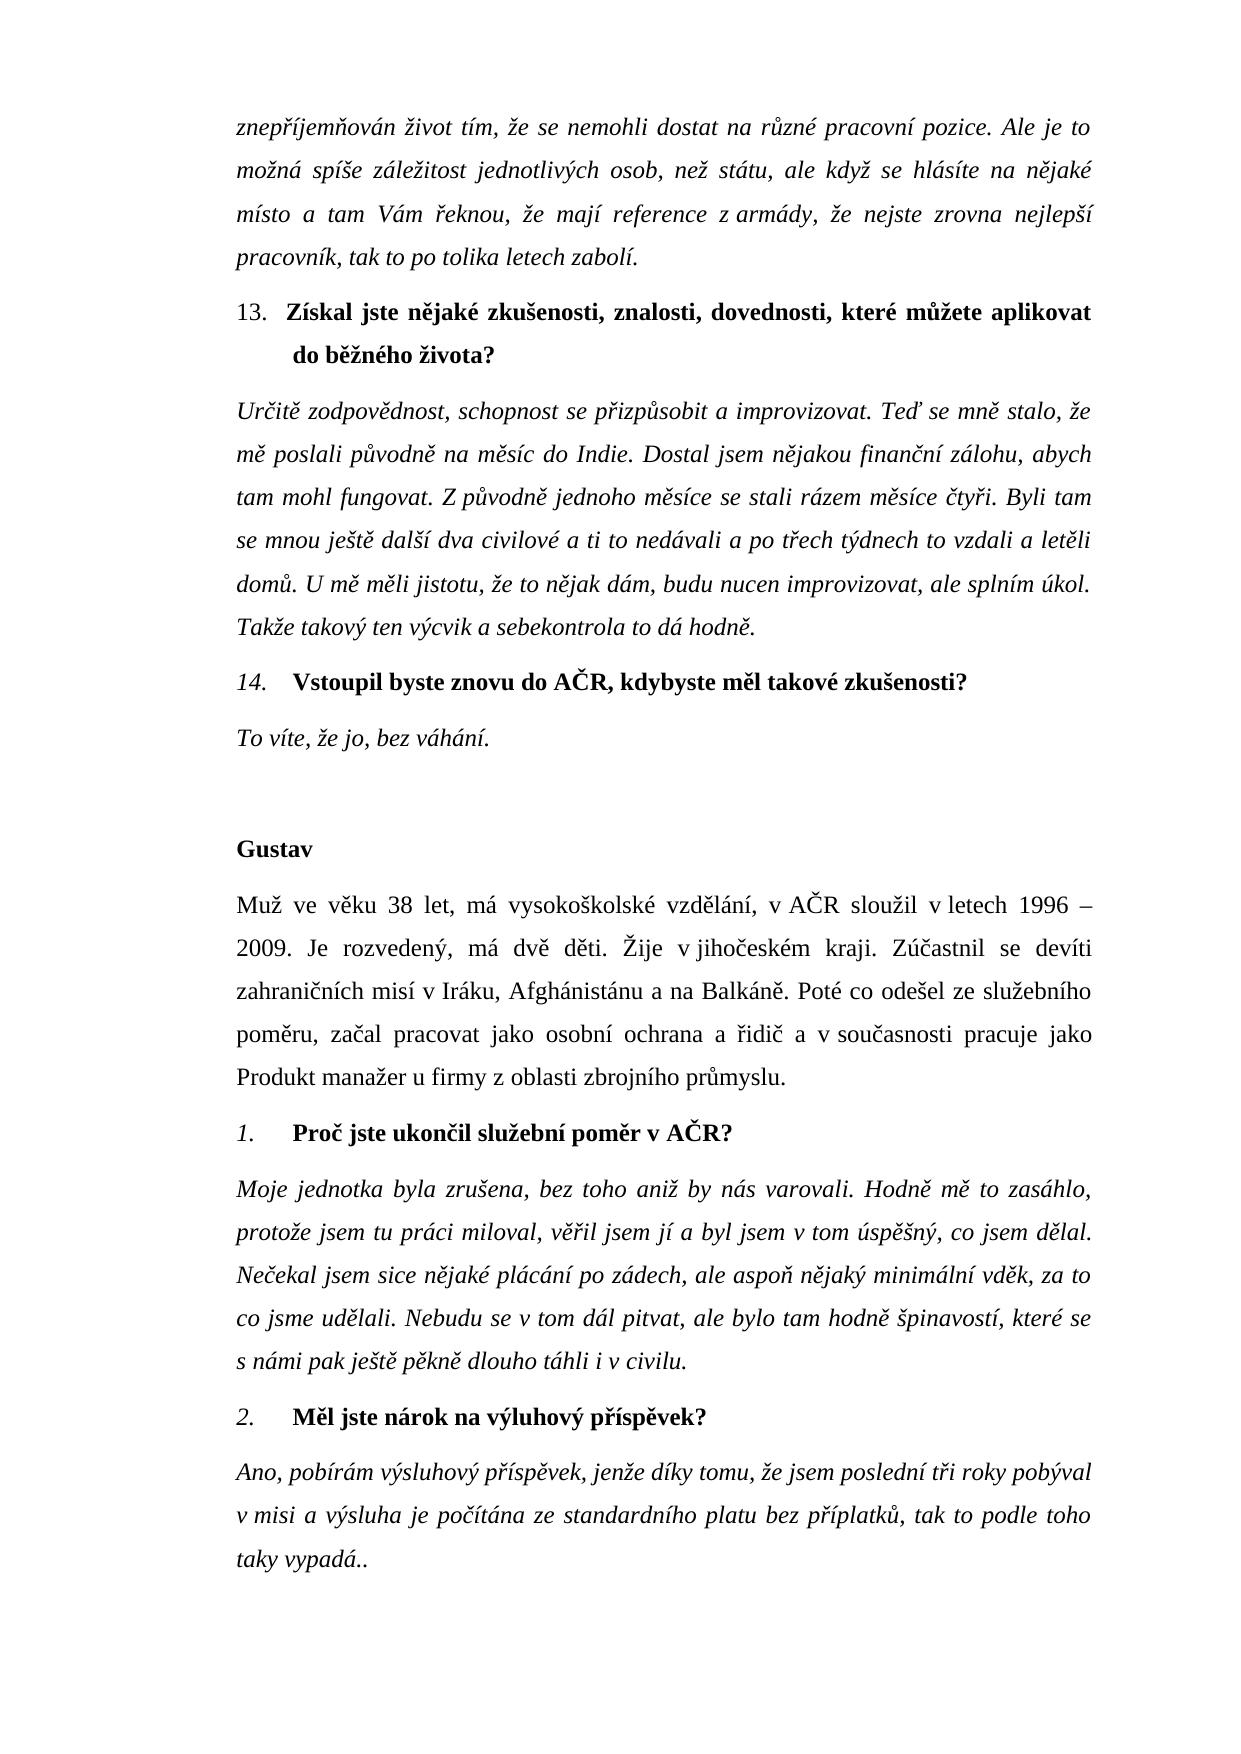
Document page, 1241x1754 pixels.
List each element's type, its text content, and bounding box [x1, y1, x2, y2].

list Měl jste nárok na výluhový příspěvek? [236, 1402, 1092, 1431]
text Určitě zodpovědnost, schopnost se přizpůsobit a improvizovat. Teď se mně stalo, že mě poslali původně na měsíc do Indie. Dostal jsem nějakou finanční zálohu, abych tam mohl fungovat. Z původně jednoho měsíce se stali rázem měsíce čtyři. Byli tam se mnou ještě další dva civilové a ti to nedávali a po třech týdnech to vzdali a letěli domů. U mě měli jistotu, že to nějak dám, budu nucen improvizovat, ale splním úkol. Takže takový ten výcvik a sebekontrola to dá hodně. [236, 396, 1092, 641]
text 13. Získal jste nějaké zkušenosti, znalosti, dovednosti, které můžete aplikovat do běžného života? [236, 297, 1092, 369]
text Moje jednotka byla zrušena, bez toho aniž by nás varovali. Hodně mě to zasáhlo, protože jsem tu práci miloval, věřil jsem jí a byl jsem v tom úspěšný, co jsem dělal. Nečekal jsem sice nějaké plácání po zádech, ale aspoň nějaký minimální vděk, za to co jsme udělali. Nebudu se v tom dál pitvat, ale bylo tam hodně špinavostí, které se s námi pak ještě pěkně dlouho táhli i v civilu. [236, 1174, 1092, 1375]
list Proč jste ukončil služební poměr v AČR? [236, 1118, 1092, 1147]
text Ano, pobírám výsluhový příspěvek, jenže díky tomu, že jsem poslední tři roky pobýval v misi a výsluha je počítána ze standardního platu bez příplatků, tak to podle toho taky vypadá.. [236, 1457, 1092, 1572]
text Gustav [236, 834, 1092, 863]
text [236, 112, 1092, 271]
text Muž ve věku 38 let, má vysokoškolské vzdělání, v AČR sloužil v letech 1996 – 2009. Je rozvedený, má dvě děti. Žije v jihočeském kraji. Zúčastnil se devíti zahraničních misí v Iráku, Afghánistánu a na Balkáně. Poté co odešel ze služebního poměru, začal pracovat jako osobní ochrana a řidič a v současnosti pracuje jako Produkt manažer u firmy z oblasti zbrojního průmyslu. [236, 890, 1092, 1091]
text To víte, že jo, bez váhání. [236, 723, 1092, 752]
list Vstoupil byste znovu do AČR, kdybyste měl takové zkušenosti? [236, 667, 1092, 696]
